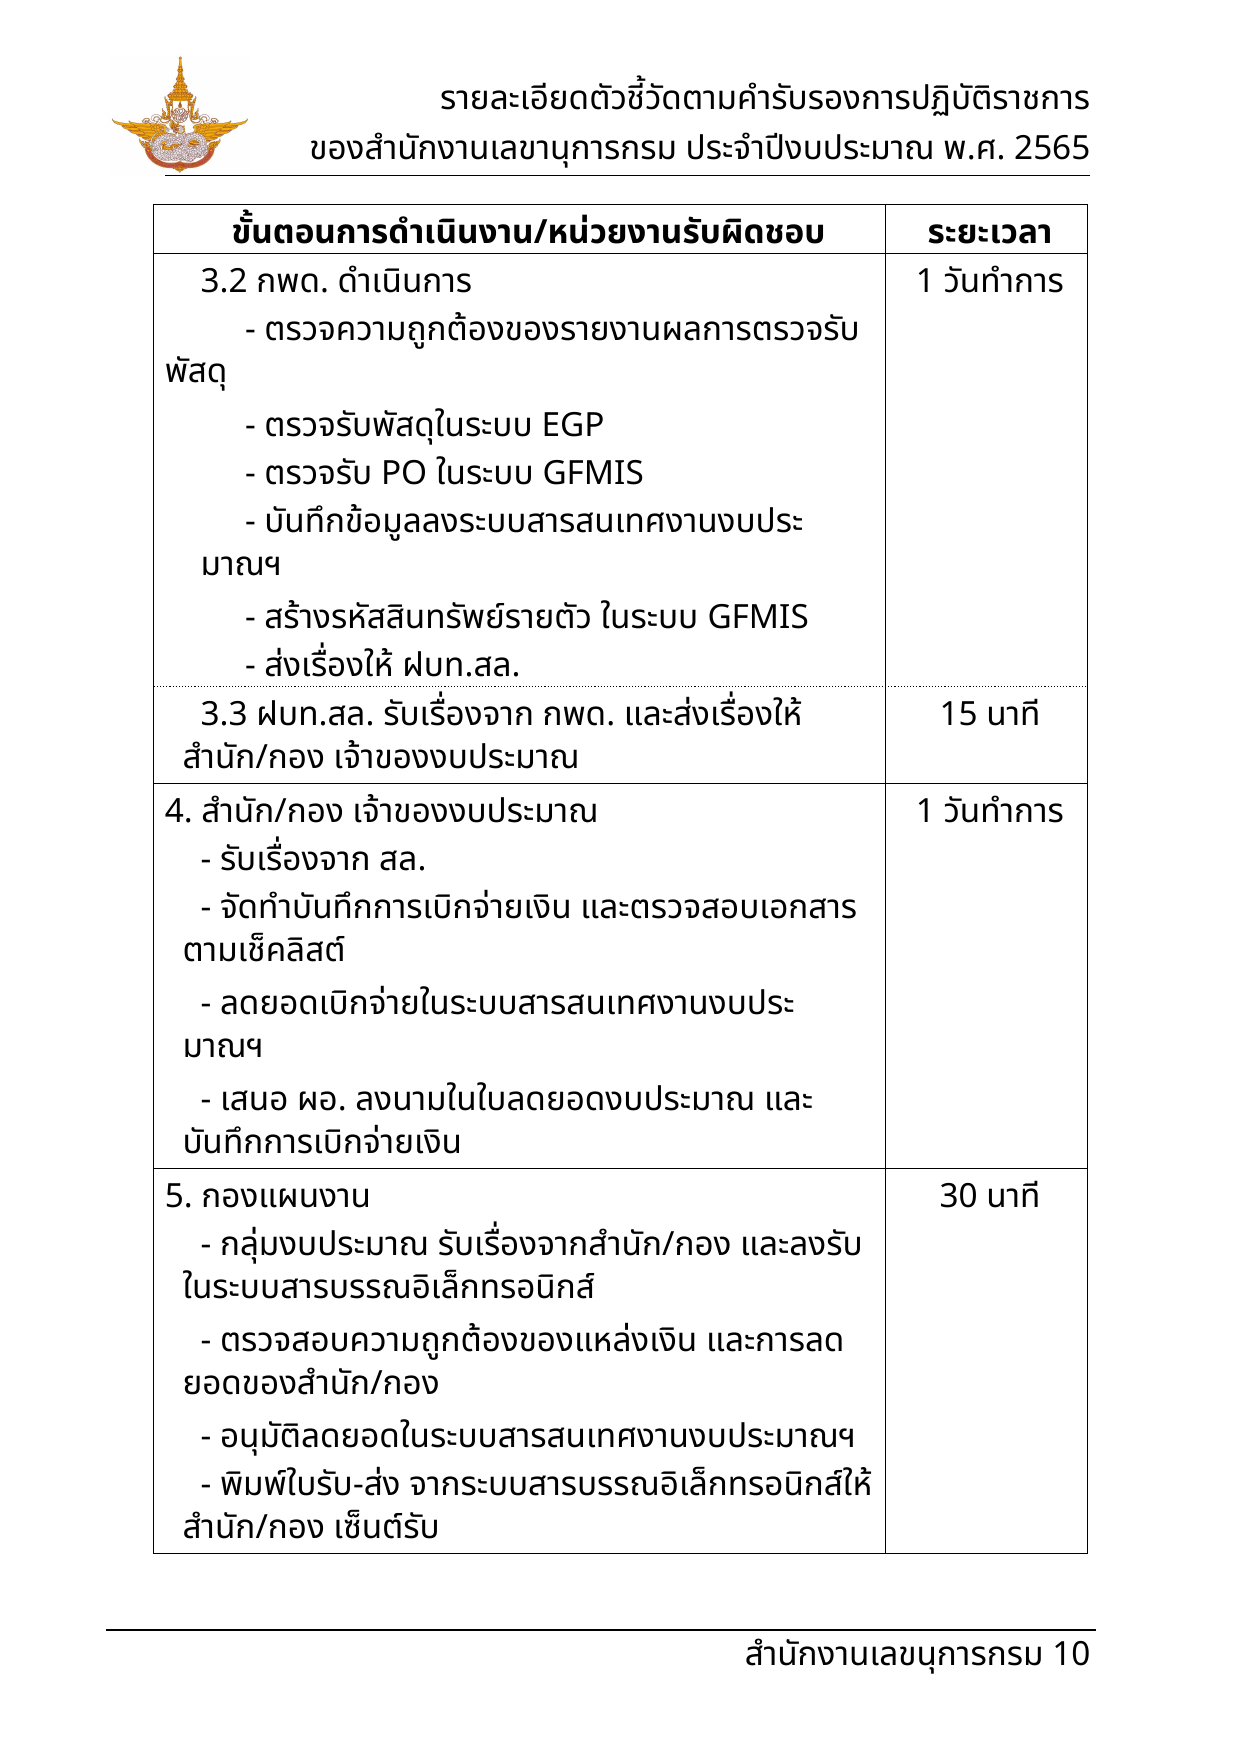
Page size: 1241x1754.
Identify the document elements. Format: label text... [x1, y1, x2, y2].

table_cell 4. สำนัก/กอง เจ้าของงบประมาณ - รับเรื่องจาก สล. - จัดทำบันทึกการเบิกจ่ายเงิน และตรวจสอบเอกสารตามเช็คลิสต์ - ลดยอดเบิกจ่ายในระบบสารสนเทศงานงบประมาณฯ - เสนอ ผอ. ลงนามในใบลดยอดงบประมาณ และบันทึกการเบิกจ่ายเงิน [154, 784, 885, 1168]
table_cell 15 นาที [886, 686, 1087, 783]
table_cell 3.2 กพด. ดำเนินการ - ตรวจความถูกต้องของรายงานผลการตรวจรับพัสดุ - ตรวจรับพัสดุในระบบ EGP - ตรวจรับ PO ในระบบ GFMIS - บันทึกข้อมูลลงระบบสารสนเทศงานงบประมาณฯ - สร้างรหัสสินทรัพย์รายตัว ในระบบ GFMIS - ส่งเรื่องให้ ฝบท.สล. [154, 254, 885, 686]
table_cell 1 วันทำการ [886, 254, 1087, 686]
table_cell 3.3 ฝบท.สล. รับเรื่องจาก กพด. และส่งเรื่องให้ สำนัก/กอง เจ้าของงบประมาณ [154, 686, 885, 783]
picture [106, 52, 252, 175]
table_header ระยะเวลา [886, 205, 1087, 253]
table_cell 1 วันทำการ [886, 784, 1087, 1168]
table_header ขั้นตอนการดำเนินงาน/หน่วยงานรับผิดชอบ [154, 205, 885, 253]
table_cell 30 นาที [886, 1169, 1087, 1553]
